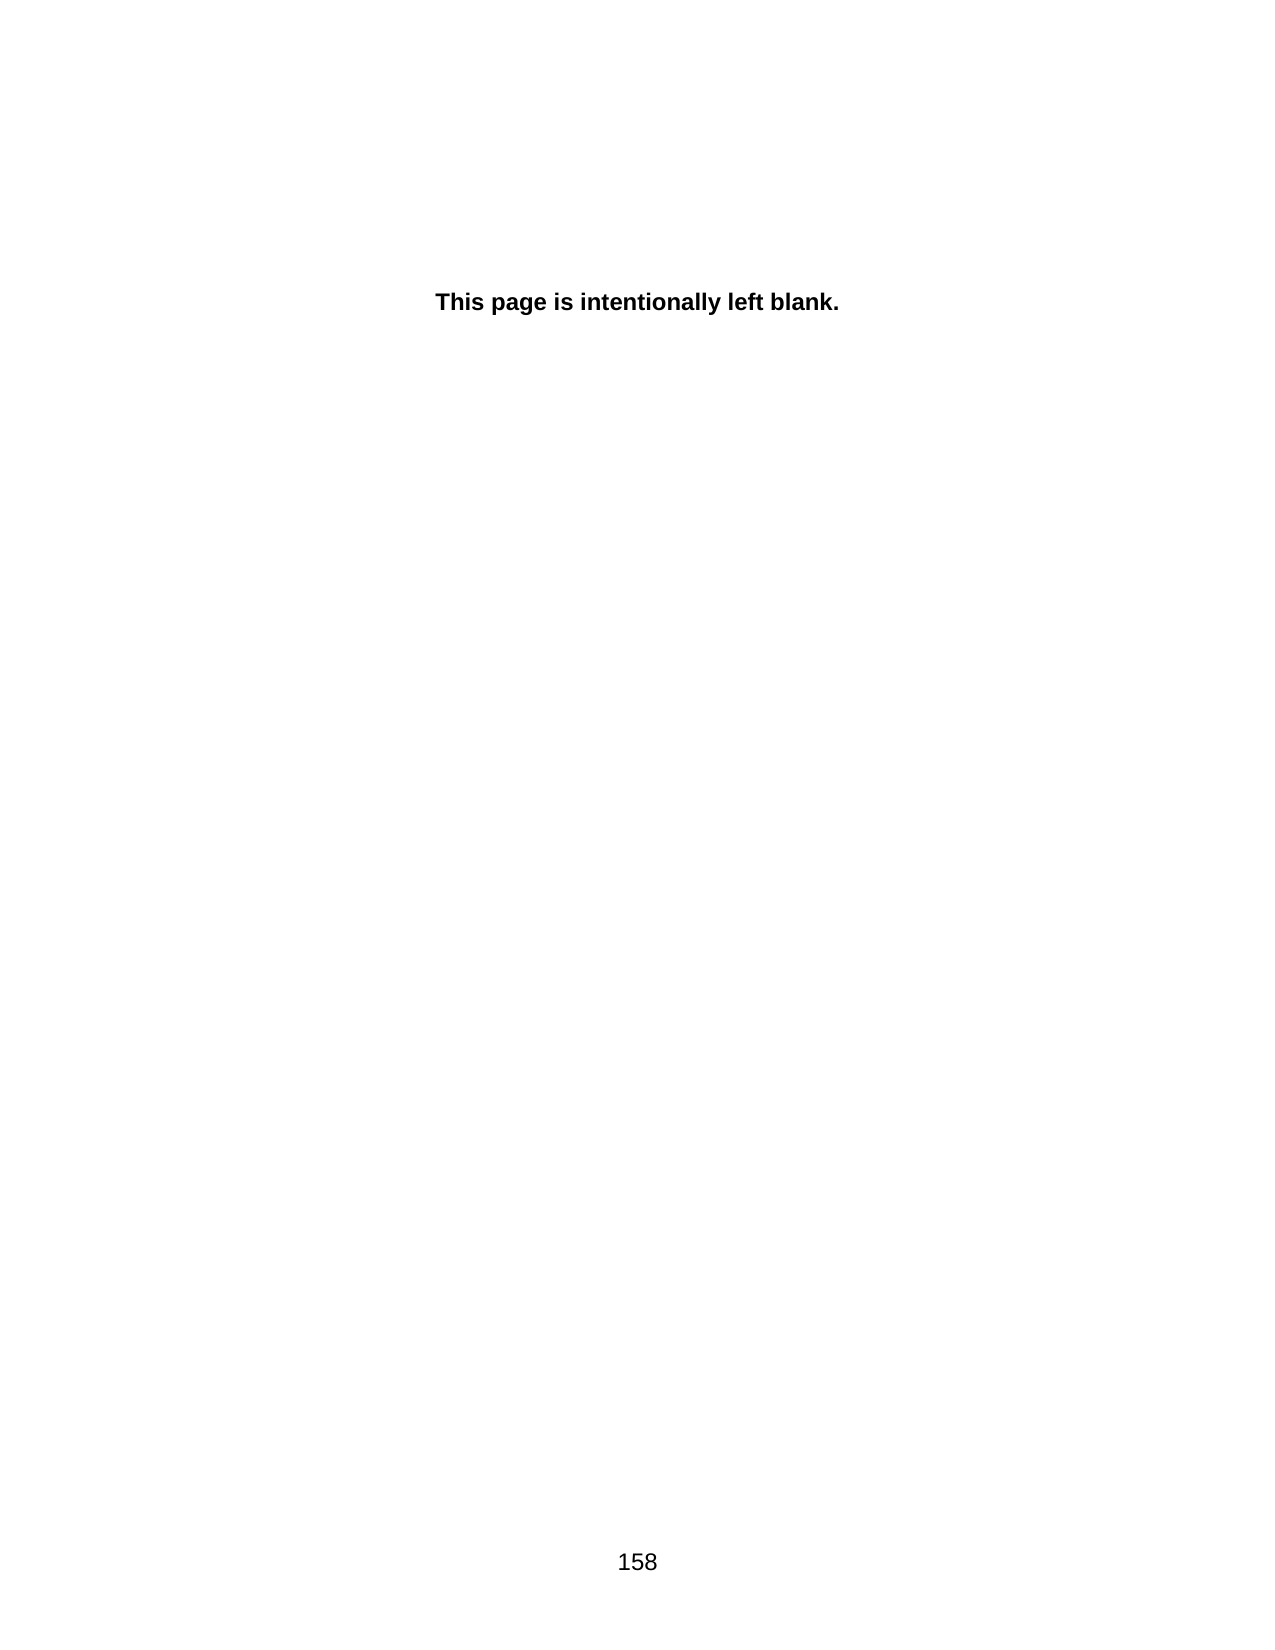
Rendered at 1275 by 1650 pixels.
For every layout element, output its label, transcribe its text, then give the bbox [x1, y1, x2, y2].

text This page is intentionally left blank. [169, 288, 1106, 316]
